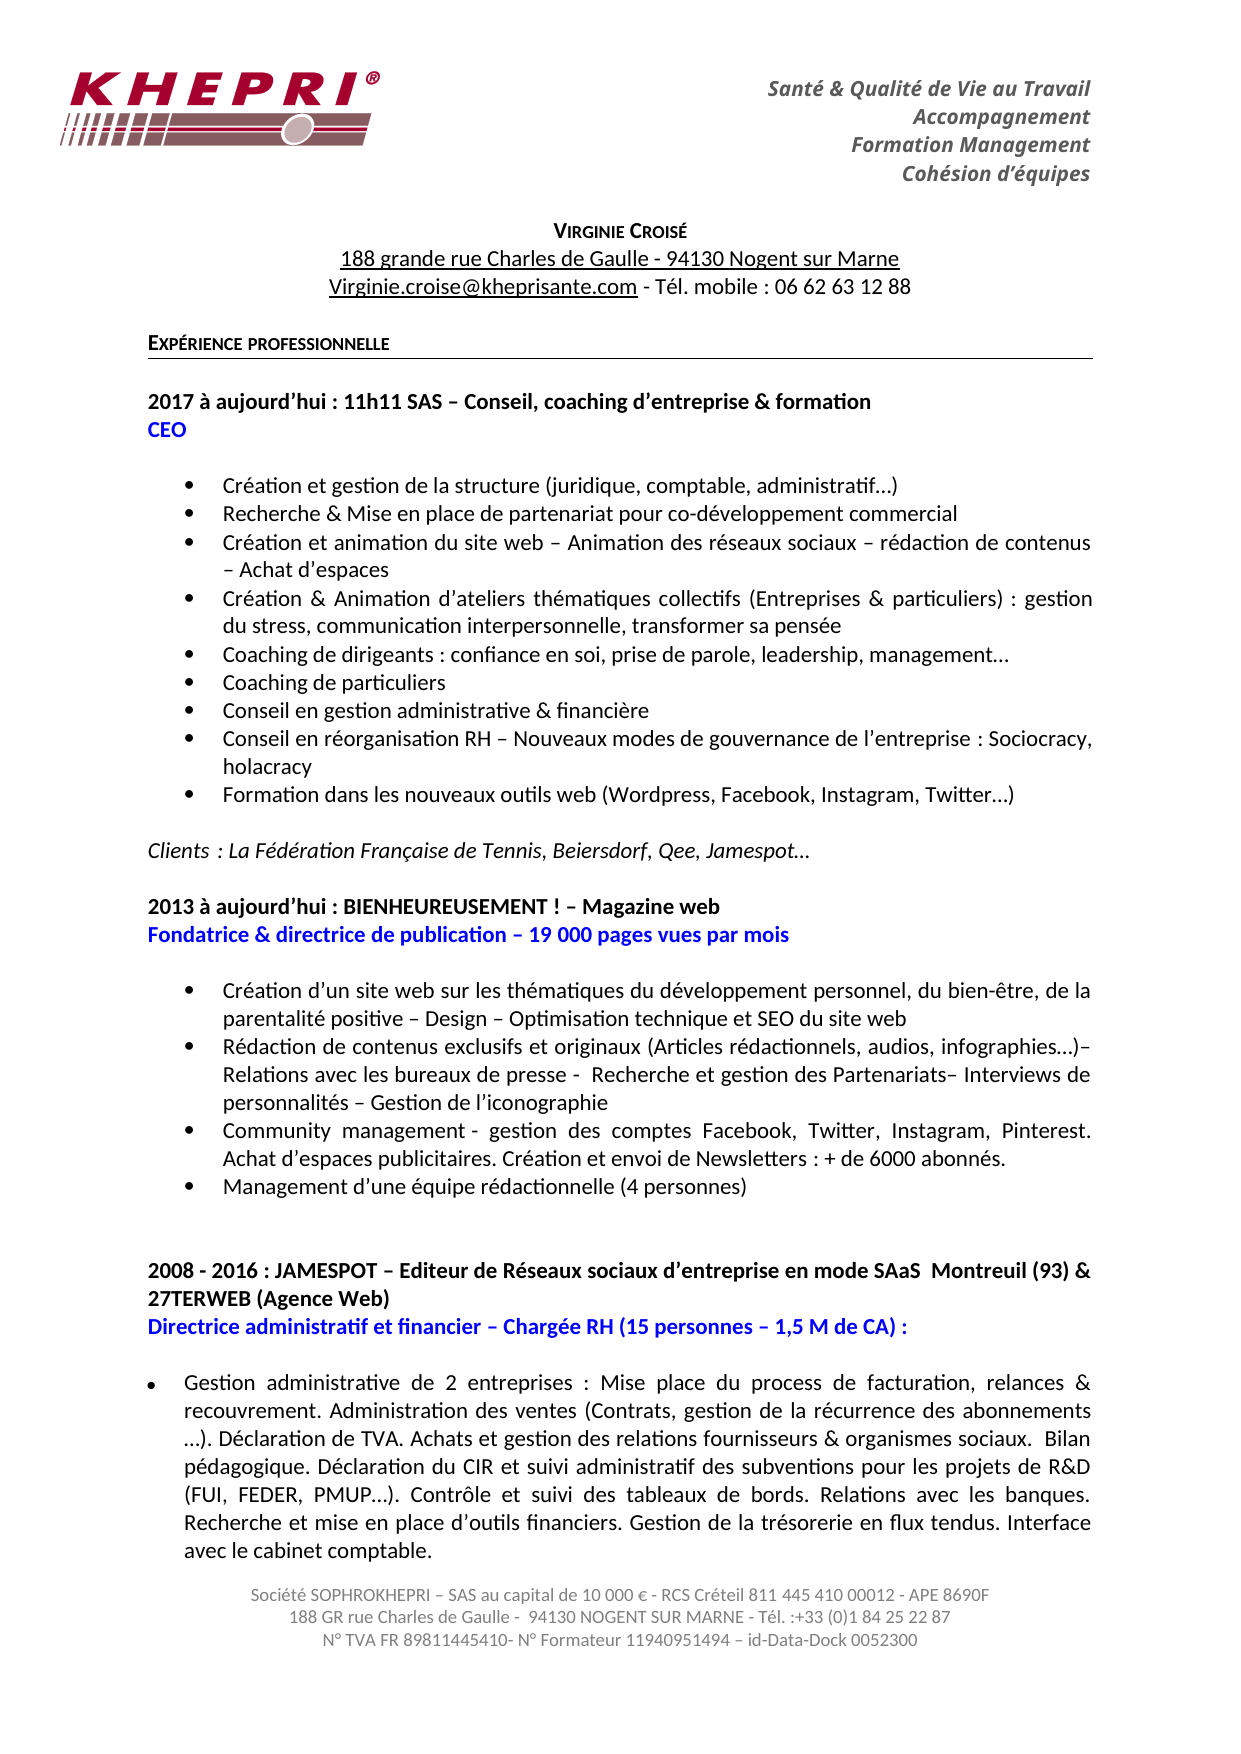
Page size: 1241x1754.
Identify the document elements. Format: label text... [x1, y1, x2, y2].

list Création & Animation d’ateliers thématiques collectifs (Entreprises & particuliers) : gestion du stress, communication interpersonnelle, transformer sa pensée [185, 584, 1093, 640]
list Community management - gestion des comptes Facebook, Twitter, Instagram, Pinterest. Achat d’espaces publicitaires. Création et envoi de Newsletters : + de 6000 abonnés. [185, 1116, 1093, 1172]
list Gestion administrative de 2 entreprises : Mise place du process de facturation, relances & recouvrement. Administration des ventes (Contrats, gestion de la récurrence des abonnements …). Déclaration de TVA. Achats et gestion des relations fournisseurs & organismes sociaux. Bilan pédagogique. Déclaration du CIR et suivi administratif des subventions pour les projets de R&D (FUI, FEDER, PMUP…). Contrôle et suivi des tableaux de bords. Relations avec les banques. Recherche et mise en place d’outils financiers. Gestion de la trésorerie en flux tendus. Interface avec le cabinet comptable. [146, 1368, 1093, 1564]
text 2013 à aujourd’hui : BIENHEUREUSEMENT ! – Magazine web [148, 864, 1093, 920]
list Formation dans les nouveaux outils web (Wordpress, Facebook, Instagram, Twitter…) [185, 780, 1093, 808]
subtitle Expérience professionnelle [148, 328, 1093, 358]
text Clients : La Fédération Française de Tennis, Beiersdorf, Qee, Jamespot… [148, 836, 1093, 864]
text Fondatrice & directrice de publication – 19 000 pages vues par mois [148, 920, 1093, 948]
list Conseil en réorganisation RH – Nouveaux modes de gouvernance de l’entreprise : Sociocracy, holacracy [185, 724, 1093, 780]
text Virginie.croise@kheprisante.com - Tél. mobile : 06 62 63 12 88 [148, 272, 1093, 300]
list Coaching de particuliers [185, 668, 1093, 696]
list Création et gestion de la structure (juridique, comptable, administratif…) [185, 472, 1093, 499]
list Conseil en gestion administrative & financière [185, 696, 1093, 724]
list Recherche & Mise en place de partenariat pour co-développement commercial [185, 499, 1093, 528]
text Directrice administratif et financier – Chargée RH (15 personnes – 1,5 M de CA) : [148, 1312, 1093, 1340]
text 2017 à aujourd’hui : 11h11 SAS – Conseil, coaching d’entreprise & formation CEO [148, 387, 1093, 443]
list Création d’un site web sur les thématiques du développement personnel, du bien-être, de la parentalité positive – Design – Optimisation technique et SEO du site web [185, 976, 1093, 1032]
subtitle Virginie Croisé 188 grande rue Charles de Gaulle - 94130 Nogent sur Marne [148, 216, 1093, 272]
list Management d’une équipe rédactionnelle (4 personnes) [185, 1172, 1093, 1200]
text 2008 - 2016 : JAMESPOT – Editeur de Réseaux sociaux d’entreprise en mode SAaS Montreuil (93) & 27TERWEB (Agence Web) [148, 1256, 1093, 1312]
list Rédaction de contenus exclusifs et originaux (Articles rédactionnels, audios, infographies…)– Relations avec les bureaux de presse - Recherche et gestion des Partenariats– Interviews de personnalités – Gestion de l’iconographie [185, 1032, 1093, 1116]
list Coaching de dirigeants : confiance en soi, prise de parole, leadership, management… [185, 640, 1093, 668]
list Création et animation du site web – Animation des réseaux sociaux – rédaction de contenus – Achat d’espaces [185, 528, 1093, 584]
